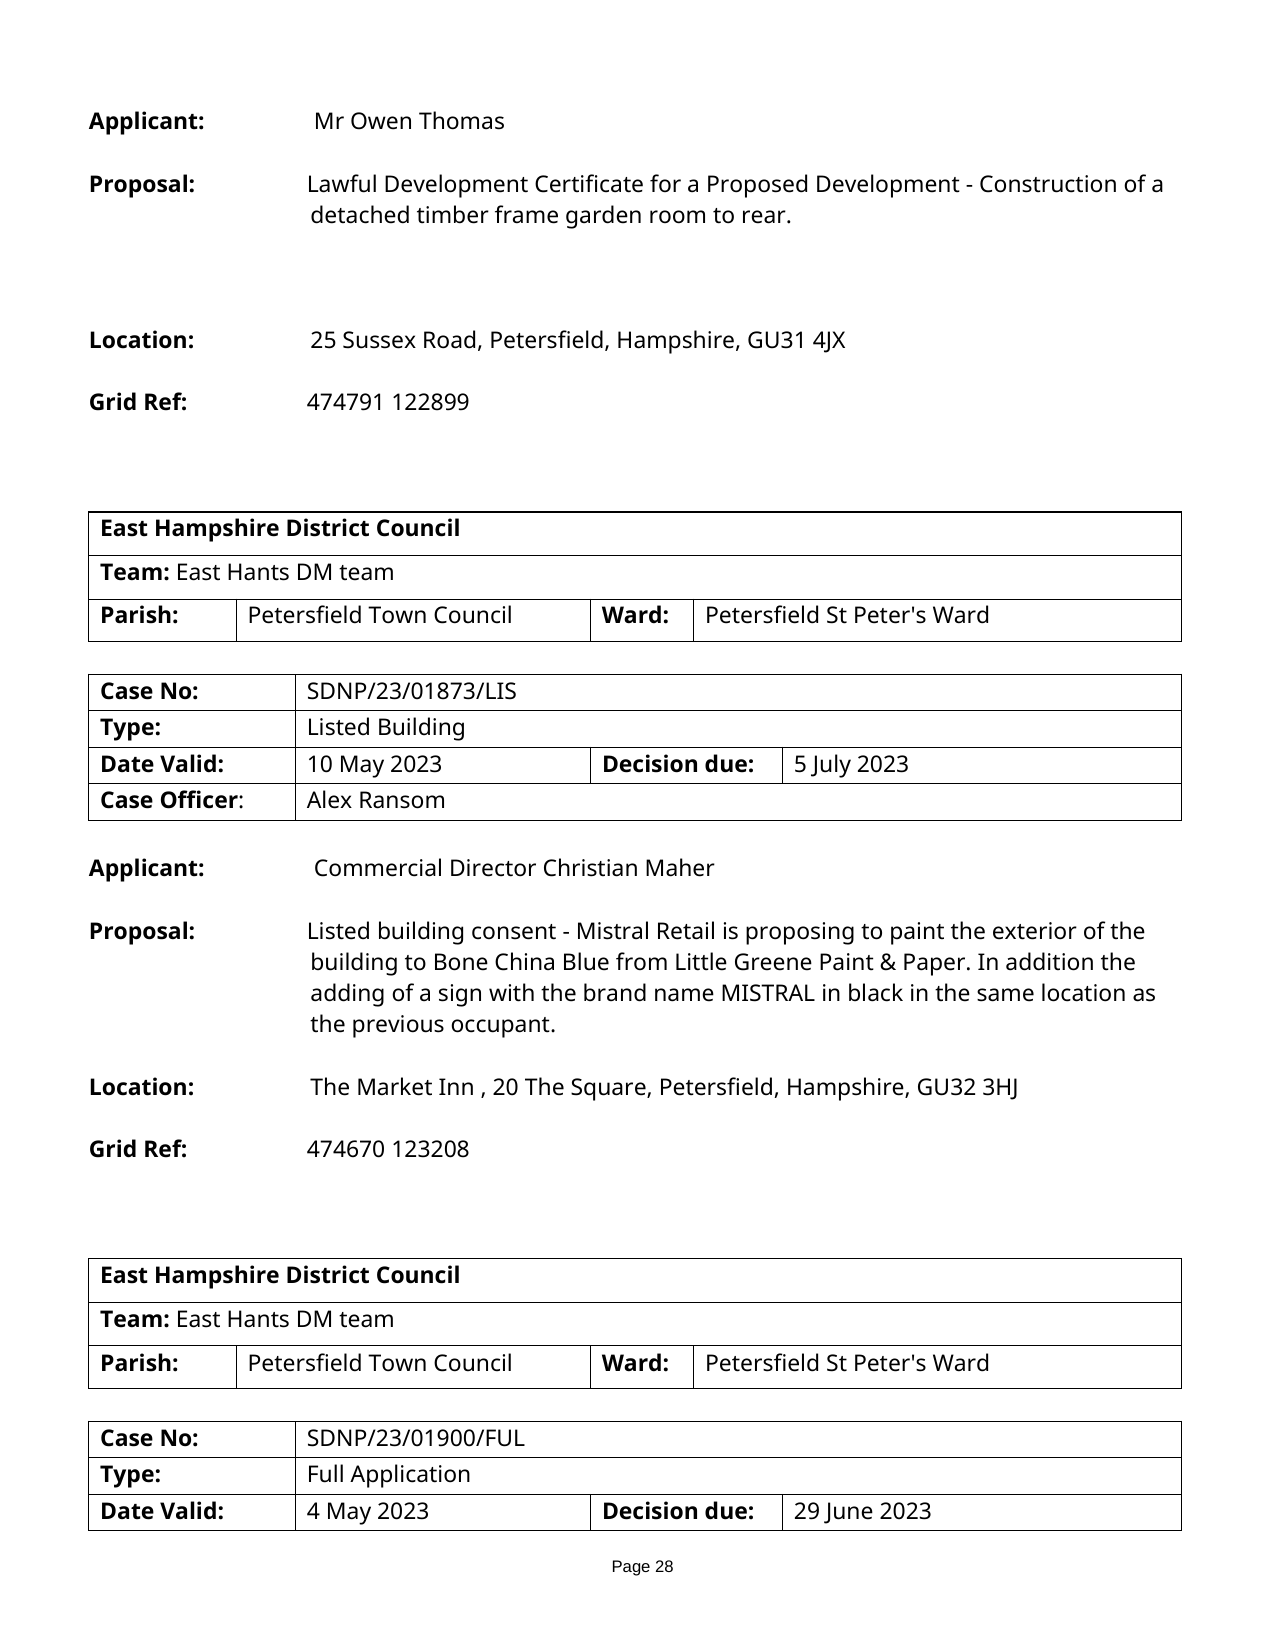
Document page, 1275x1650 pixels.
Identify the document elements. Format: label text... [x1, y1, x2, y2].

table_header Case No: [89, 1422, 295, 1457]
table_cell Decision due: [591, 1495, 782, 1530]
table_header SDNP/23/01900/FUL [296, 1422, 1181, 1457]
table_cell Date Valid: [89, 748, 295, 783]
table_cell Alex Ransom [296, 784, 1181, 820]
table_cell Petersfield St Peter's Ward [694, 600, 1181, 641]
table_cell Ward: [591, 600, 693, 641]
text Location: The Market Inn , 20 The Square, Petersfield, Hampshire, GU32 3HJ [89, 1071, 1196, 1102]
table_header East Hampshire District Council [89, 1259, 1181, 1302]
text Proposal: Listed building consent - Mistral Retail is proposing to paint the exterior of the building to Bone China Blue from Little Greene Paint & Paper. In addition the adding of a sign with the brand name MISTRAL in black in the same location as the previous occupant. [89, 914, 1196, 1039]
table_cell 5 July 2023 [783, 748, 1181, 783]
table_cell 29 June 2023 [783, 1495, 1181, 1530]
table_cell Date Valid: [89, 1495, 295, 1530]
table_header East Hampshire District Council [89, 513, 1181, 555]
table_cell Petersfield Town Council [237, 1346, 590, 1388]
table_cell 4 May 2023 [296, 1495, 590, 1530]
table_cell Type: [89, 1458, 295, 1494]
text Grid Ref: 474791 122899 [89, 386, 1196, 418]
text Applicant: Mr Owen Thomas [89, 105, 1196, 136]
text Location: 25 Sussex Road, Petersfield, Hampshire, GU31 4JX [89, 324, 1196, 355]
table_cell Listed Building [296, 711, 1181, 747]
table_cell Ward: [591, 1346, 693, 1388]
table_cell Team: East Hants DM team [89, 1303, 1181, 1345]
table_cell Decision due: [591, 748, 782, 783]
table_cell Petersfield Town Council [237, 600, 590, 641]
table_cell Petersfield St Peter's Ward [694, 1346, 1181, 1388]
table_cell Type: [89, 711, 295, 747]
text Proposal: Lawful Development Certificate for a Proposed Development - Construction of a detached timber frame garden room to rear. [89, 168, 1196, 230]
table_cell Case Officer: [89, 784, 295, 820]
table_cell Parish: [89, 1346, 236, 1388]
table_cell Parish: [89, 600, 236, 641]
table_cell Full Application [296, 1458, 1181, 1494]
text Grid Ref: 474670 123208 [89, 1133, 1196, 1164]
text Applicant: Commercial Director Christian Maher [89, 852, 1196, 883]
table_header SDNP/23/01873/LIS [296, 675, 1181, 710]
table_cell Team: East Hants DM team [89, 556, 1181, 598]
table_cell 10 May 2023 [296, 748, 590, 783]
table_header Case No: [89, 675, 295, 710]
